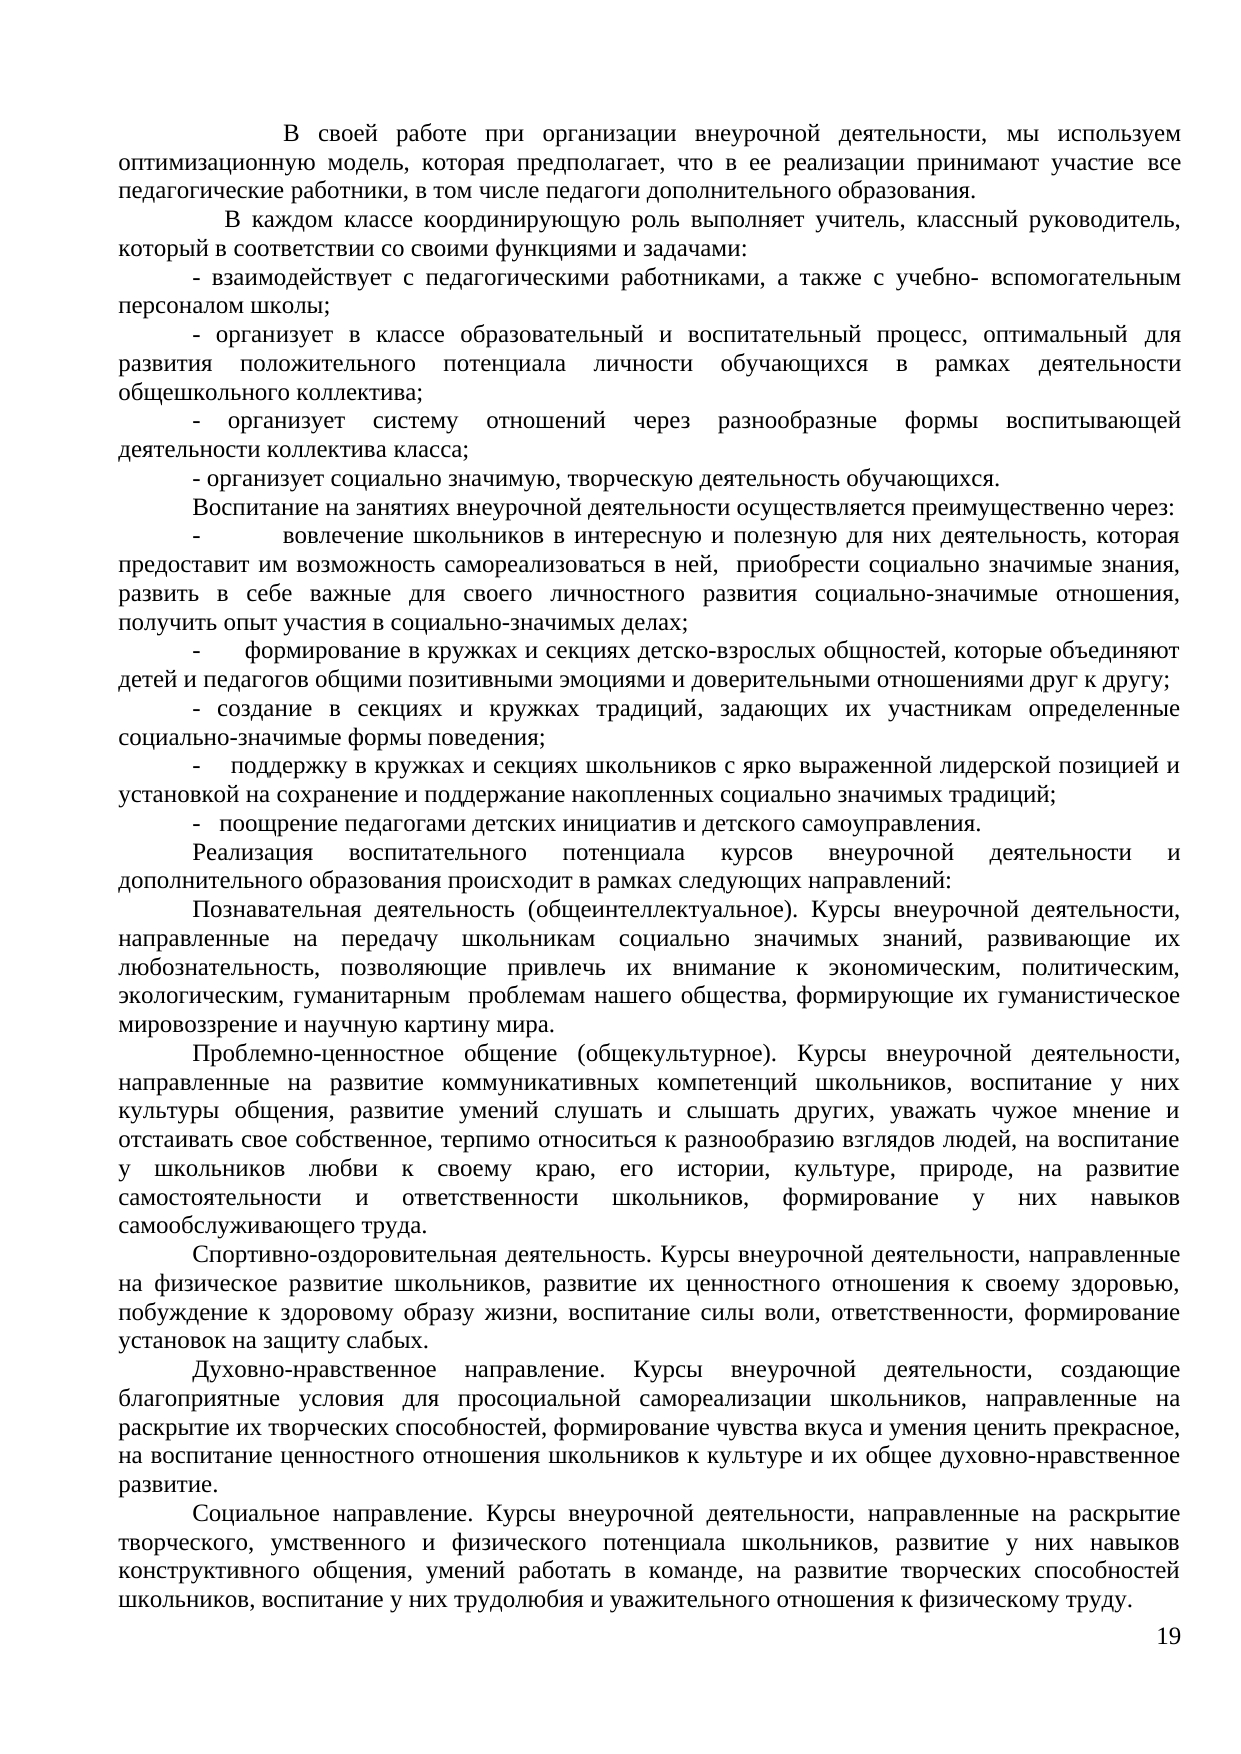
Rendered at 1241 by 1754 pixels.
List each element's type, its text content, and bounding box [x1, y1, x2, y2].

text Познавательная деятельность (общеинтеллектуальное). Курсы внеурочной деятельности, направленные на передачу школьникам социально значимых знаний, развивающие их любознательность, позволяющие привлечь их внимание к экономическим, политическим, экологическим, гуманитарным проблемам нашего общества, формирующие их гуманистическое мировоззрение и научную картину мира. [118, 894, 1181, 1038]
text - формирование в кружках и секциях детско-взрослых общностей, которые объединяют детей и педагогов общими позитивными эмоциями и доверительными отношениями друг к другу; [118, 636, 1181, 693]
text Социальное направление. Курсы внеурочной деятельности, направленные на раскрытие творческого, умственного и физического потенциала школьников, развитие у них навыков конструктивного общения, умений работать в команде, на развитие творческих способностей школьников, воспитание у них трудолюбия и уважительного отношения к физическому труду. [118, 1498, 1181, 1613]
text - организует систему отношений через разнообразные формы воспитывающей деятельности коллектива класса; [118, 406, 1181, 463]
text Спортивно-оздоровительная деятельность. Курсы внеурочной деятельности, направленные на физическое развитие школьников, развитие их ценностного отношения к своему здоровью, побуждение к здоровому образу жизни, воспитание силы воли, ответственности, формирование установок на защиту слабых. [118, 1239, 1181, 1354]
text - организует социально значимую, творческую деятельность обучающихся. [118, 463, 1181, 492]
text В каждом классе координирующую роль выполняет учитель, классный руководитель, который в соответствии со своими функциями и задачами: [118, 204, 1181, 262]
text - поощрение педагогами детских инициатив и детского самоуправления. [118, 808, 1181, 837]
text Духовно-нравственное направление. Курсы внеурочной деятельности, создающие благоприятные условия для просоциальной самореализации школьников, направленные на раскрытие их творческих способностей, формирование чувства вкуса и умения ценить прекрасное, на воспитание ценностного отношения школьников к культуре и их общее духовно-нравственное развитие. [118, 1354, 1181, 1498]
text - взаимодействует с педагогическими работниками, а также с учебно- вспомогательным персоналом школы; [118, 262, 1181, 319]
text - вовлечение школьников в интересную и полезную для них деятельность, которая предоставит им возможность самореализоваться в ней, приобрести социально значимые знания, развить в себе важные для своего личностного развития социально-значимые отношения, получить опыт участия в социально-значимых делах; [118, 521, 1181, 636]
text Воспитание на занятиях внеурочной деятельности осуществляется преимущественно через: [118, 492, 1181, 521]
text - организует в классе образовательный и воспитательный процесс, оптимальный для развития положительного потенциала личности обучающихся в рамках деятельности общешкольного коллектива; [118, 319, 1181, 406]
text - поддержку в кружках и секциях школьников с ярко выраженной лидерской позицией и установкой на сохранение и поддержание накопленных социально значимых традиций; [118, 751, 1181, 808]
text - создание в секциях и кружках традиций, задающих их участникам определенные социально-значимые формы поведения; [118, 693, 1181, 751]
text Проблемно-ценностное общение (общекультурное). Курсы внеурочной деятельности, направленные на развитие коммуникативных компетенций школьников, воспитание у них культуры общения, развитие умений слушать и слышать других, уважать чужое мнение и отстаивать свое собственное, терпимо относиться к разнообразию взглядов людей, на воспитание у школьников любви к своему краю, его истории, культуре, природе, на развитие самостоятельности и ответственности школьников, формирование у них навыков самообслуживающего труда. [118, 1038, 1181, 1239]
text В своей работе при организации внеурочной деятельности, мы используем оптимизационную модель, которая предполагает, что в ее реализации принимают участие все педагогические работники, в том числе педагоги дополнительного образования. [118, 118, 1181, 204]
text Реализация воспитательного потенциала курсов внеурочной деятельности и дополнительного образования происходит в рамках следующих направлений: [118, 837, 1181, 894]
